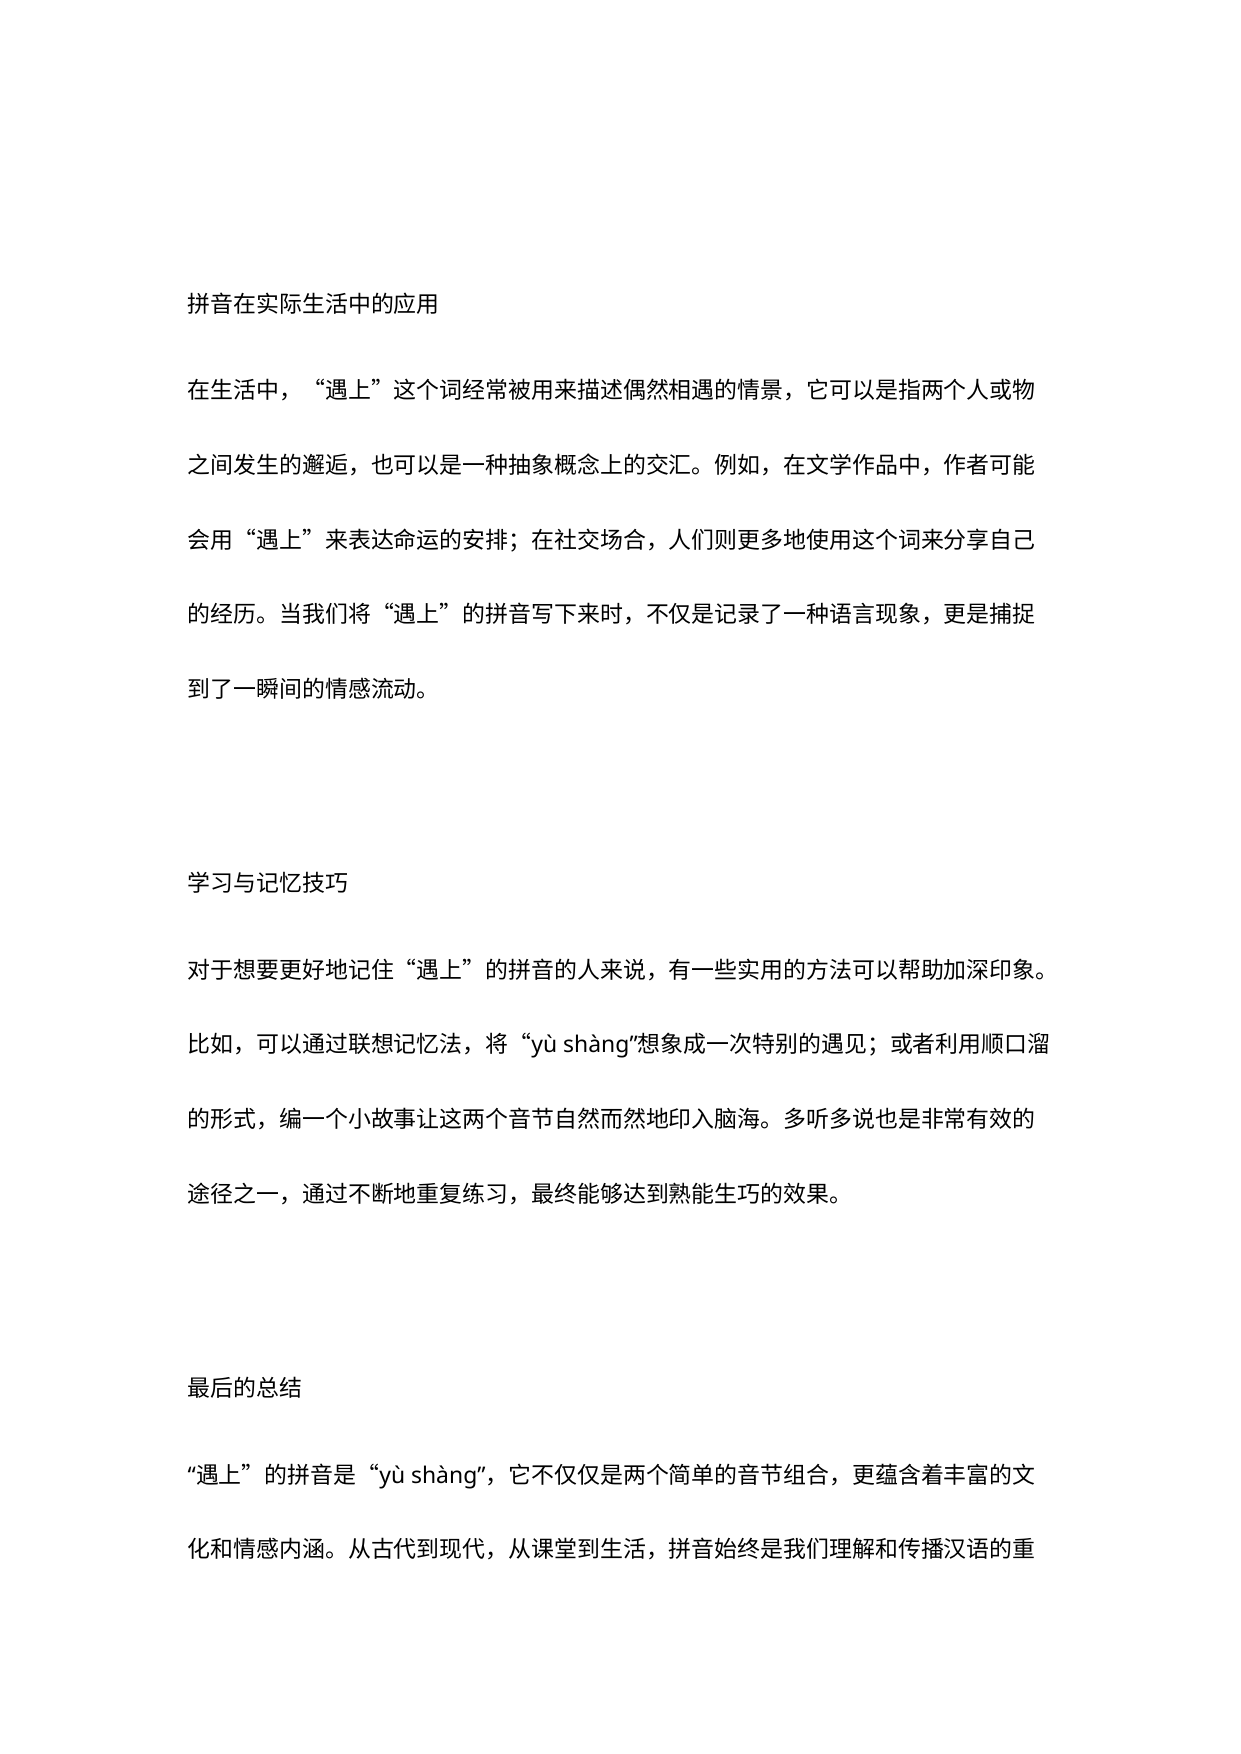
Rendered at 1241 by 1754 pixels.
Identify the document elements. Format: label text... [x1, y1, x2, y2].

text 最后的总结 [187, 1354, 1053, 1419]
text 对于想要更好地记住“遇上”的拼音的人来说，有一些实用的方法可以帮助加深印象。比如，可以通过联想记忆法，将“yù shàng”想象成一次特别的遇见；或者利用顺口溜的形式，编一个小故事让这两个音节自然而然地印入脑海。多听多说也是非常有效的途径之一，通过不断地重复练习，最终能够达到熟能生巧的效果。 [187, 936, 1053, 1225]
text 学习与记忆技巧 [187, 849, 1053, 914]
text 拼音在实际生活中的应用 [187, 270, 1053, 335]
text 在生活中，“遇上”这个词经常被用来描述偶然相遇的情景，它可以是指两个人或物之间发生的邂逅，也可以是一种抽象概念上的交汇。例如，在文学作品中，作者可能会用“遇上”来表达命运的安排；在社交场合，人们则更多地使用这个词来分享自己的经历。当我们将“遇上”的拼音写下来时，不仅是记录了一种语言现象，更是捕捉到了一瞬间的情感流动。 [187, 356, 1053, 720]
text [187, 1441, 1053, 1580]
